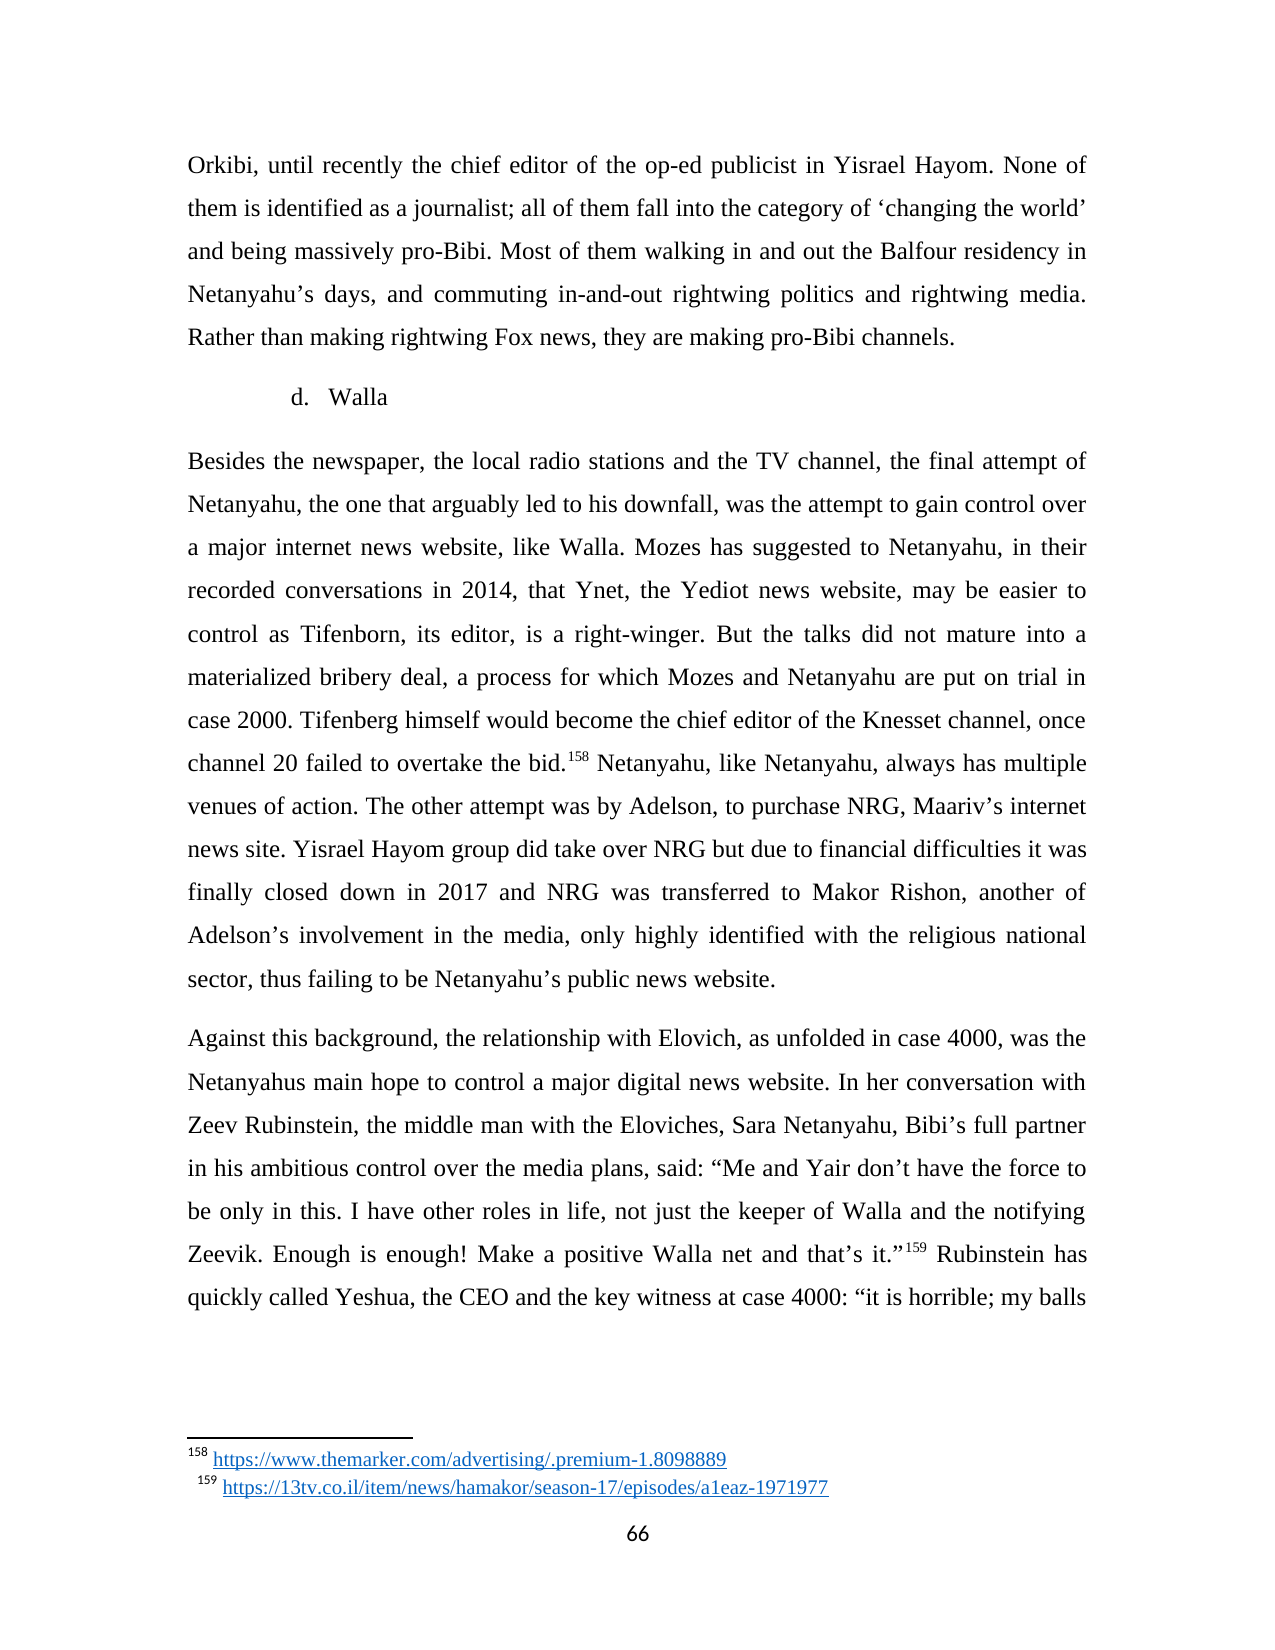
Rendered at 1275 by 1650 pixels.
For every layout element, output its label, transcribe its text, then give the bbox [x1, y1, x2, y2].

text Besides the newspaper, the local radio stations and the TV channel, the final attempt of Netanyahu, the one that arguably led to his downfall, was the attempt to gain control over a major internet news website, like Walla. Mozes has suggested to Netanyahu, in their recorded conversations in 2014, that Ynet, the Yediot news website, may be easier to control as Tifenborn, its editor, is a right-winger. But the talks did not mature into a materialized bribery deal, a process for which Mozes and Netanyahu are put on trial in case 2000. Tifenberg himself would become the chief editor of the Knesset channel, once channel 20 failed to overtake the bid. Netanyahu, like Netanyahu, always has multiple venues of action. The other attempt was by Adelson, to purchase NRG, Maariv’s internet news site. Yisrael Hayom group did take over NRG but due to financial difficulties it was finally closed down in 2017 and NRG was transferred to Makor Rishon, another of Adelson’s involvement in the media, only highly identified with the religious national sector, thus failing to be Netanyahu’s public news website. [187, 446, 1087, 992]
list Walla [291, 382, 1087, 411]
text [187, 150, 1087, 351]
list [187, 1023, 1087, 1311]
